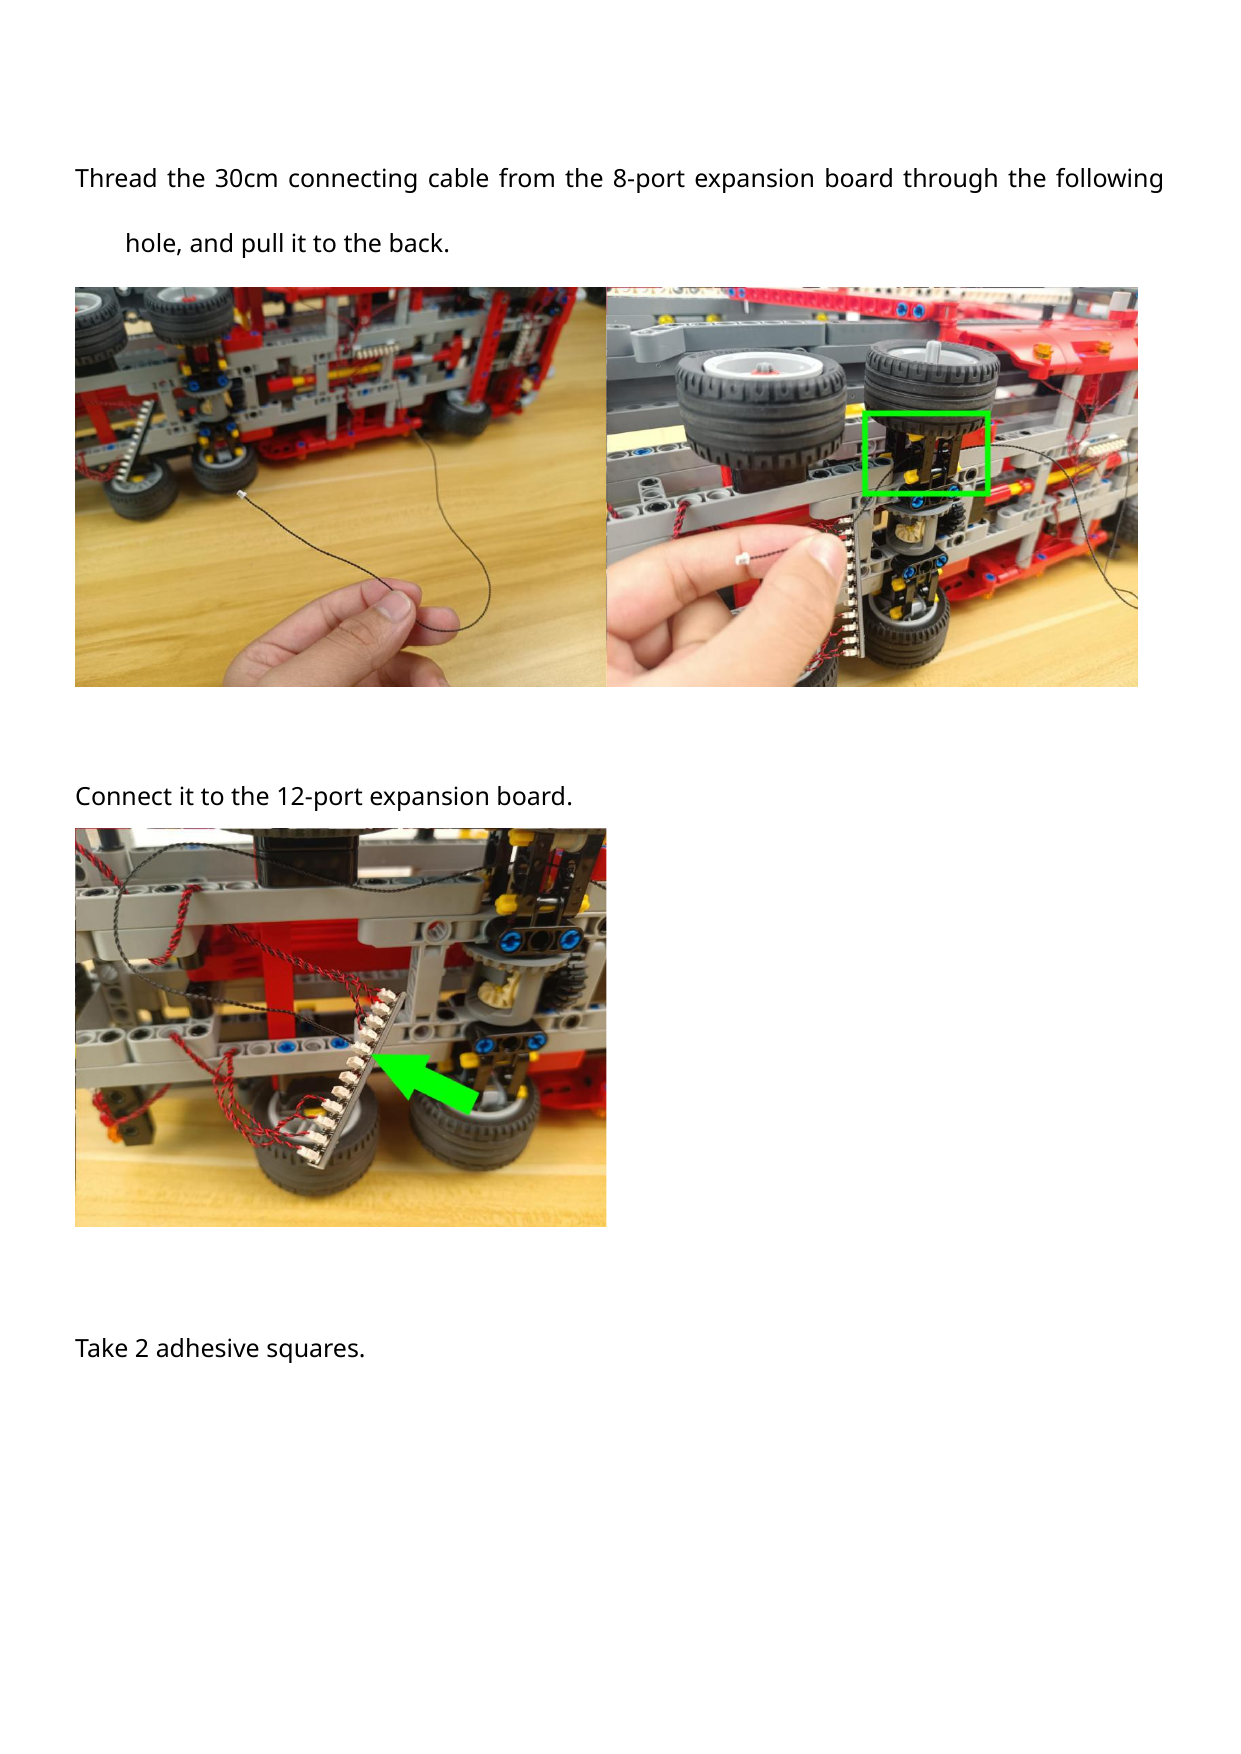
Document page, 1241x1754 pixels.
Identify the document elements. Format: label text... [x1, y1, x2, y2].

picture [75, 828, 607, 1227]
text Thread the 30cm connecting cable from the 8-port expansion board through the following hole, and pull it to the back. [75, 146, 1165, 276]
text Connect it to the 12-port expansion board. [75, 763, 1165, 828]
text Take 2 adhesive squares. [75, 1316, 1165, 1381]
picture [75, 287, 1138, 687]
